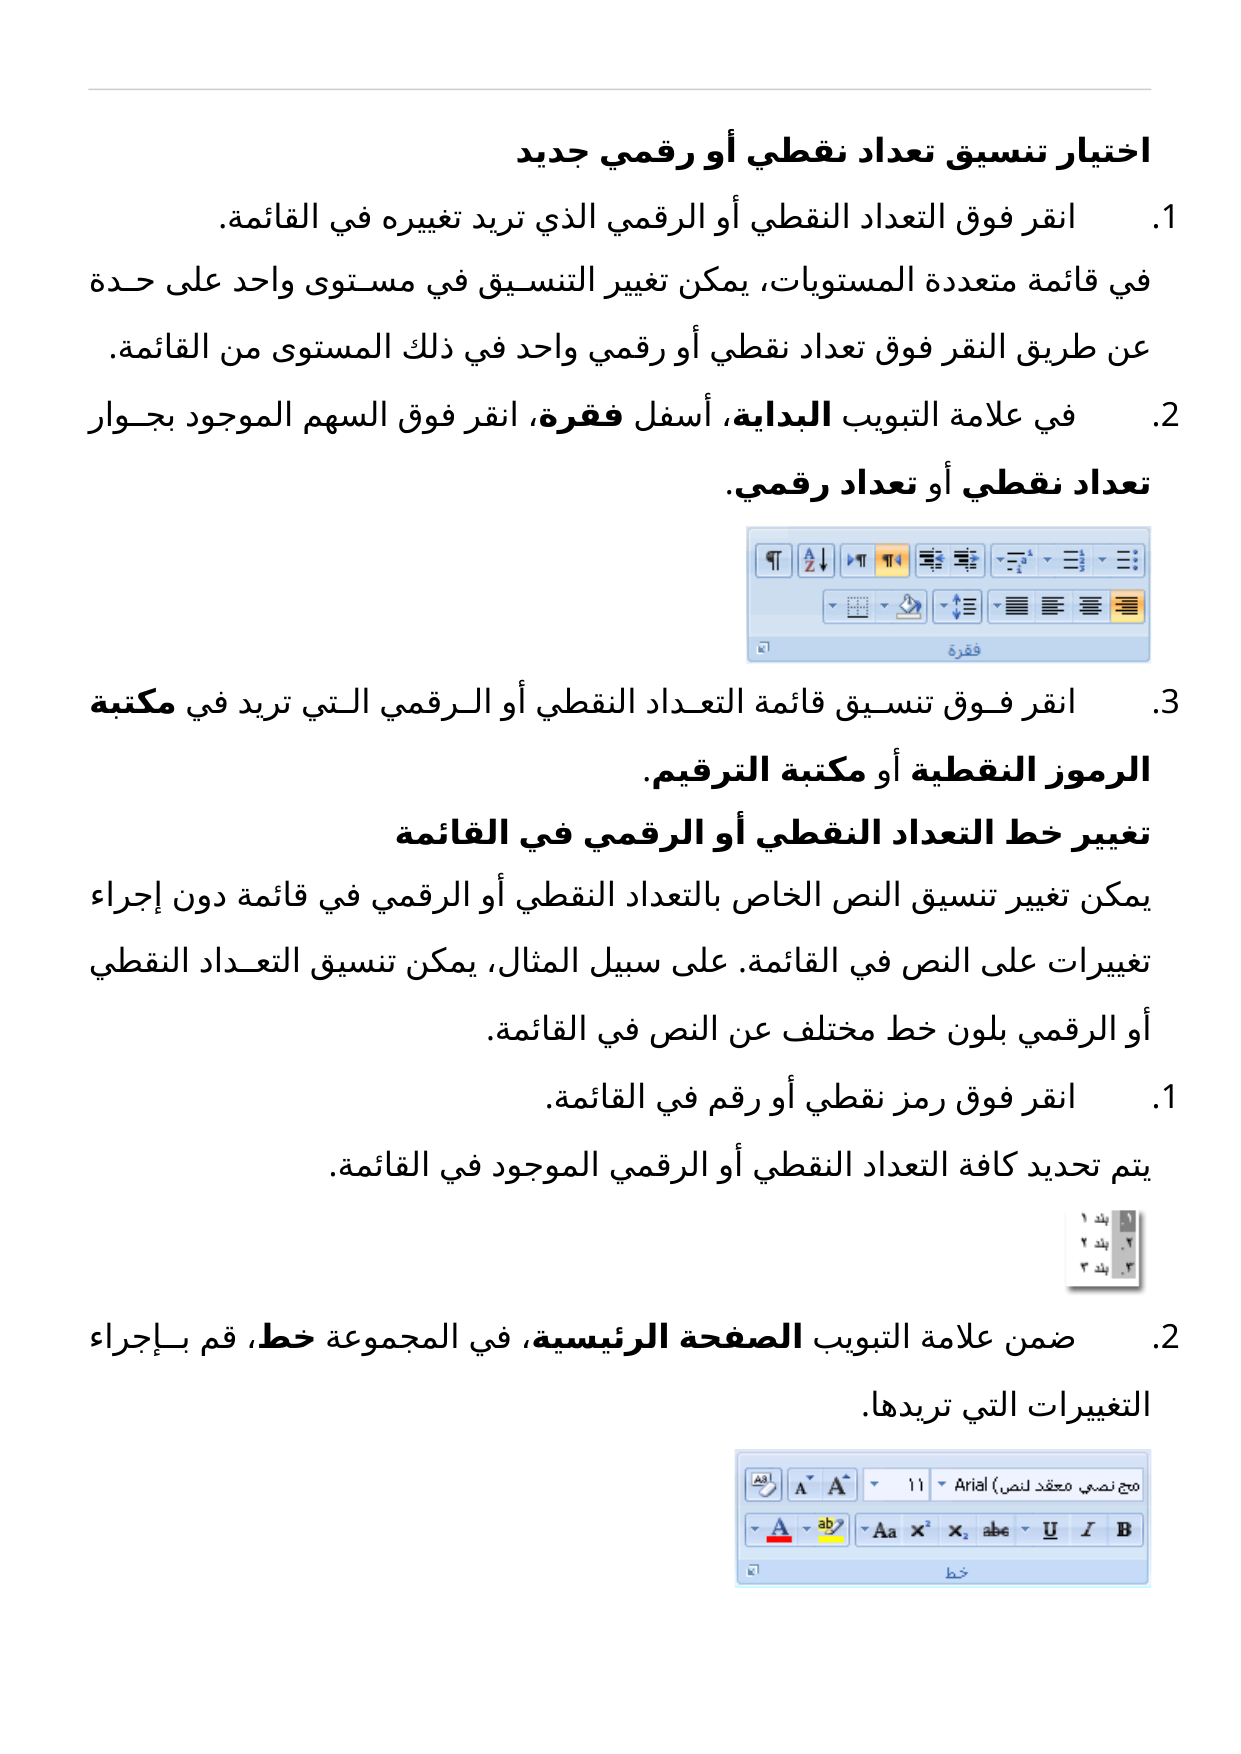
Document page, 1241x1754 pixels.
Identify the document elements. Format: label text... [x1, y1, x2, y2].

list انقر فوق رمز نقطي أو رقم في القائمة. [89, 1073, 1152, 1118]
list في علامة التبويب البداية، أسفل فقرة، انقر فوق السهم الموجود بجوار تعداد نقطي أو تعداد رقمي. [89, 391, 1152, 504]
list ضمن علامة التبويب الصفحة الرئيسية، في المجموعة خط، قم بإجراء التغييرات التي تريدها. [89, 1313, 1152, 1427]
picture [1063, 1209, 1152, 1299]
list انقر فوق تنسيق قائمة التعداد النقطي أو الرقمي التي تريد في مكتبة الرموز النقطية أو مكتبة الترقيم. [89, 677, 1152, 791]
text يتم تحديد كافة التعداد النقطي أو الرقمي الموجود في القائمة. [89, 1141, 1152, 1187]
text اختيار تنسيق تعداد نقطي أو رقمي جديد [89, 131, 1152, 170]
picture [734, 1449, 1152, 1588]
picture [746, 526, 1152, 664]
text تغيير خط التعداد النقطي أو الرقمي في القائمة [89, 814, 1152, 852]
list انقر فوق التعداد النقطي أو الرقمي الذي تريد تغييره في القائمة. [89, 193, 1152, 238]
text في قائمة متعددة المستويات، يمكن تغيير التنسيق في مستوى واحد على حدة عن طريق النقر فوق تعداد نقطي أو رقمي واحد في ذلك المستوى من القائمة. [89, 261, 1152, 368]
text يمكن تغيير تنسيق النص الخاص بالتعداد النقطي أو الرقمي في قائمة دون إجراء تغييرات على النص في القائمة. على سبيل المثال، يمكن تنسيق التعداد النقطي أو الرقمي بلون خط مختلف عن النص في القائمة. [89, 875, 1152, 1050]
